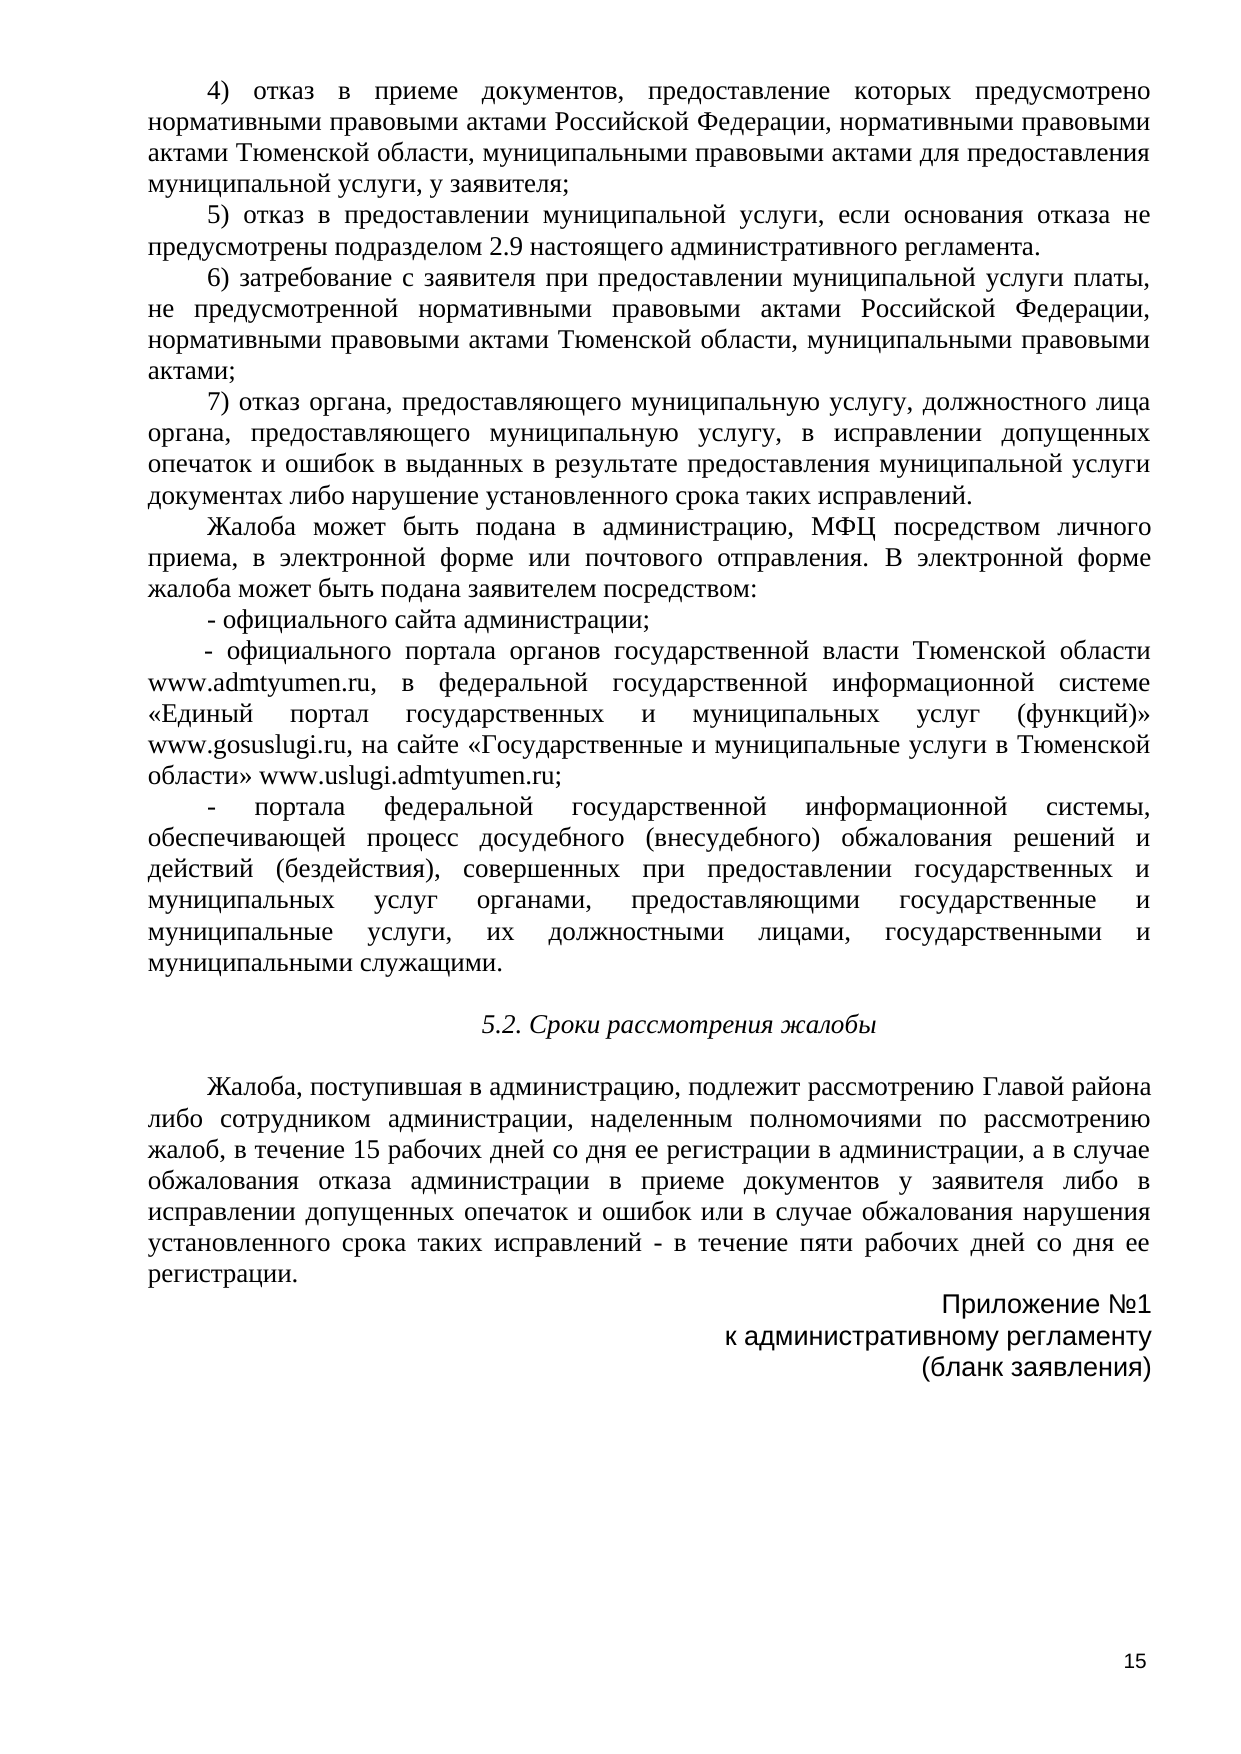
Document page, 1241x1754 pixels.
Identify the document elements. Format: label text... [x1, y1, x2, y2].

text Приложение №1 [148, 1288, 1152, 1320]
text (бланк заявления) [148, 1351, 1152, 1382]
text 7) отказ органа, предоставляющего муниципальную услугу, должностного лица органа, предоставляющего муниципальную услугу, в исправлении допущенных опечаток и ошибок в выданных в результате предоставления муниципальной услуги документах либо нарушение установленного срока таких исправлений. [148, 385, 1152, 510]
text - официального портала органов государственной власти Тюменской области www.admtyumen.ru, в федеральной государственной информационной системе «Единый портал государственных и муниципальных услуг (функций)» www.gosuslugi.ru, на сайте «Государственные и муниципальные услуги в Тюменской области» www.uslugi.admtyumen.ru; [148, 634, 1152, 790]
text к административному регламенту [148, 1320, 1152, 1351]
text 5) отказ в предоставлении муниципальной услуги, если основания отказа не предусмотрены подразделом 2.9 настоящего административного регламента. [148, 198, 1152, 261]
text - портала федеральной государственной информационной системы, обеспечивающей процесс досудебного (внесудебного) обжалования решений и действий (бездействия), совершенных при предоставлении государственных и муниципальных услуг органами, предоставляющими государственные и муниципальные услуги, их должностными лицами, государственными и муниципальными служащими. [148, 790, 1152, 977]
text 5.2. Сроки рассмотрения жалобы [148, 1008, 1152, 1039]
text 6) затребование с заявителя при предоставлении муниципальной услуги платы, не предусмотренной нормативными правовыми актами Российской Федерации, нормативными правовыми актами Тюменской области, муниципальными правовыми актами; [148, 261, 1152, 385]
text - официального сайта администрации; [148, 603, 1152, 634]
text Жалоба, поступившая в администрацию, подлежит рассмотрению Главой района либо сотрудником администрации, наделенным полномочиями по рассмотрению жалоб, в течение 15 рабочих дней со дня ее регистрации в администрации, а в случае обжалования отказа администрации в приеме документов у заявителя либо в исправлении допущенных опечаток и ошибок или в случае обжалования нарушения установленного срока таких исправлений - в течение пяти рабочих дней со дня ее регистрации. [148, 1071, 1152, 1288]
text Жалоба может быть подана в администрацию, МФЦ посредством личного приема, в электронной форме или почтового отправления. В электронной форме жалоба может быть подана заявителем посредством: [148, 510, 1152, 603]
text 4) отказ в приеме документов, предоставление которых предусмотрено нормативными правовыми актами Российской Федерации, нормативными правовыми актами Тюменской области, муниципальными правовыми актами для предоставления муниципальной услуги, у заявителя; [148, 74, 1152, 198]
